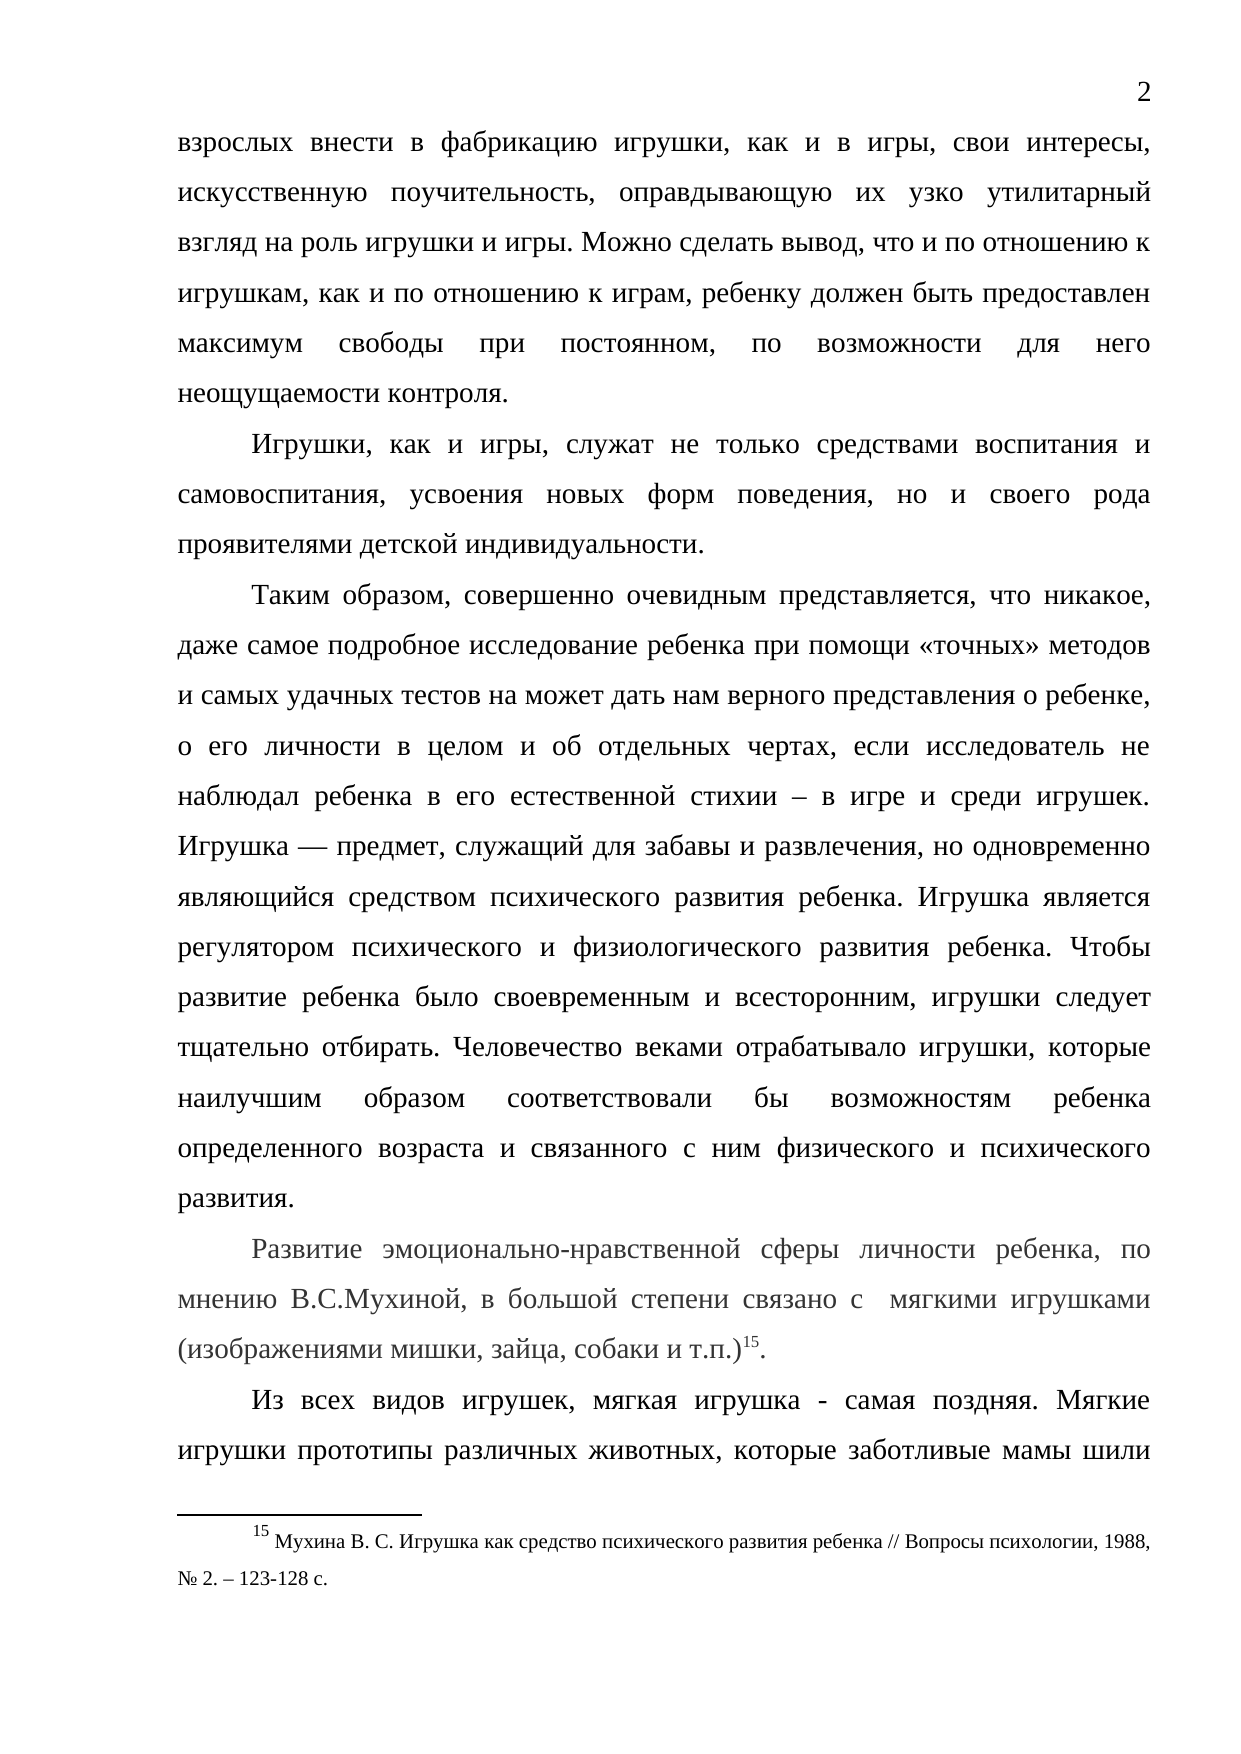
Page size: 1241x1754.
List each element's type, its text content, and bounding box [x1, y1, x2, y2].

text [177, 1382, 1152, 1466]
text Игрушки, как и игры, служат не только средствами воспитания и самовоспитания, усвоения новых форм поведения, но и своего рода проявителями детской индивидуальности. [177, 426, 1152, 560]
text Таким образом, совершенно очевидным представляется, что никакое, даже самое подробное исследование ребенка при помощи «точных» методов и самых удачных тестов на может дать нам верного представления о ребенке, о его личности в целом и об отдельных чертах, если исследователь не наблюдал ребенка в его естественной стихии – в игре и среди игрушек. Игрушка — предмет, служащий для забавы и развлечения, но одновременно являющийся средством психического развития ребенка. Игрушка является регулятором психического и физиологического развития ребенка. Чтобы развитие ребенка было своевременным и всесторонним, игрушки следует тщательно отбирать. Человечество веками отрабатывало игрушки, которые наилучшим образом соответствовали бы возможностям ребенка определенного возраста и связанного с ним физического и психического развития. [177, 577, 1152, 1214]
text Развитие эмоционально-нравственной сферы личности ребенка, по мнению В.С.Мухиной, в большой степени связано с мягкими игрушками (изображениями мишки, зайца, собаки и т.п.). [177, 1231, 1152, 1365]
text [177, 124, 1152, 409]
